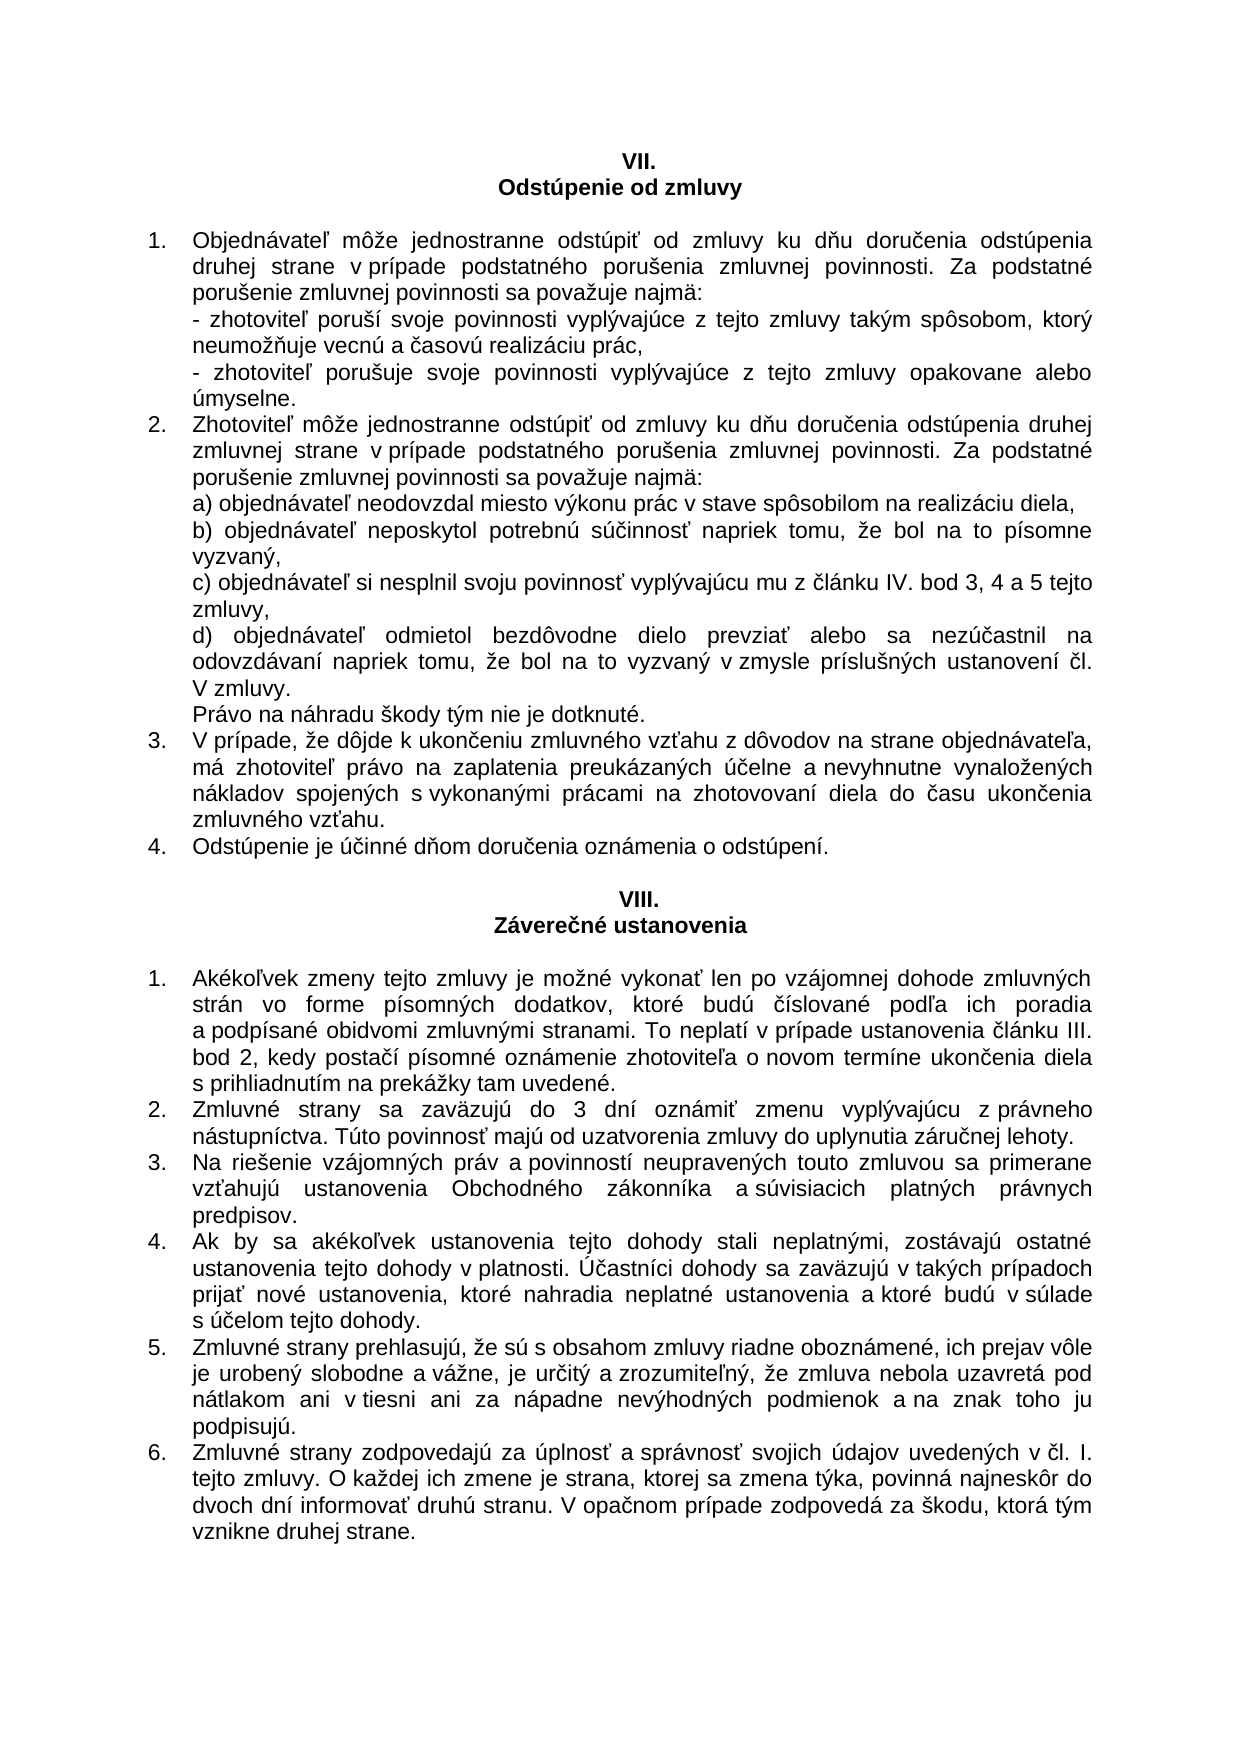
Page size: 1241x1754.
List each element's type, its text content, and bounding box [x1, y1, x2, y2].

text a) objednávateľ neodovzdal miesto výkonu prác v stave spôsobilom na realizáciu diela, [192, 490, 1093, 517]
text - zhotoviteľ poruší svoje povinnosti vyplývajúce z tejto zmluvy takým spôsobom, ktorý neumožňuje vecnú a časovú realizáciu prác, [192, 306, 1093, 358]
list Objednávateľ môže jednostranne odstúpiť od zmluvy ku dňu doručenia odstúpenia druhej strane v prípade podstatného porušenia zmluvnej povinnosti. Za podstatné porušenie zmluvnej povinnosti sa považuje najmä: [148, 227, 1093, 306]
list Odstúpenie je účinné dňom doručenia oznámenia o odstúpení. [148, 833, 1093, 859]
list Na riešenie vzájomných práv a povinností neupravených touto zmluvou sa primerane vzťahujú ustanovenia Obchodného zákonníka a súvisiacich platných právnych predpisov. [148, 1149, 1093, 1228]
list Ak by sa akékoľvek ustanovenia tejto dohody stali neplatnými, zostávajú ostatné ustanovenia tejto dohody v platnosti. Účastníci dohody sa zaväzujú v takých prípadoch prijať nové ustanovenia, ktoré nahradia neplatné ustanovenia a ktoré budú v súlade s účelom tejto dohody. [148, 1228, 1093, 1333]
text Záverečné ustanovenia [148, 912, 1093, 938]
text Odstúpenie od zmluvy [148, 174, 1093, 200]
text c) objednávateľ si nesplnil svoju povinnosť vyplývajúcu mu z článku IV. bod 3, 4 a 5 tejto zmluvy, [192, 569, 1093, 622]
text b) objednávateľ neposkytol potrebnú súčinnosť napriek tomu, že bol na to písomne vyzvaný, [192, 517, 1093, 569]
list Zhotoviteľ môže jednostranne odstúpiť od zmluvy ku dňu doručenia odstúpenia druhej zmluvnej strane v prípade podstatného porušenia zmluvnej povinnosti. Za podstatné porušenie zmluvnej povinnosti sa považuje najmä: [148, 411, 1093, 490]
list Zmluvné strany zodpovedajú za úplnosť a správnosť svojich údajov uvedených v čl. I. tejto zmluvy. O každej ich zmene je strana, ktorej sa zmena týka, povinná najneskôr do dvoch dní informovať druhú stranu. V opačnom prípade zodpovedá za škodu, ktorá tým vznikne druhej strane. [148, 1439, 1093, 1544]
text - zhotoviteľ porušuje svoje povinnosti vyplývajúce z tejto zmluvy opakovane alebo úmyselne. [192, 358, 1093, 411]
list V prípade, že dôjde k ukončeniu zmluvného vzťahu z dôvodov na strane objednávateľa, má zhotoviteľ právo na zaplatenia preukázaných účelne a nevyhnutne vynaložených nákladov spojených s vykonanými prácami na zhotovovaní diela do času ukončenia zmluvného vzťahu. [148, 727, 1093, 833]
text VII. [185, 148, 1093, 174]
list Akékoľvek zmeny tejto zmluvy je možné vykonať len po vzájomnej dohode zmluvných strán vo forme písomných dodatkov, ktoré budú číslované podľa ich poradia a podpísané obidvomi zmluvnými stranami. To neplatí v prípade ustanovenia článku III. bod 2, kedy postačí písomné oznámenie zhotoviteľa o novom termíne ukončenia diela s prihliadnutím na prekážky tam uvedené. [148, 964, 1093, 1096]
text d) objednávateľ odmietol bezdôvodne dielo prevziať alebo sa nezúčastnil na odovzdávaní napriek tomu, že bol na to vyzvaný v zmysle príslušných ustanovení čl. V zmluvy. [192, 622, 1093, 701]
list Zmluvné strany prehlasujú, že sú s obsahom zmluvy riadne oboznámené, ich prejav vôle je urobený slobodne a vážne, je určitý a zrozumiteľný, že zmluva nebola uzavretá pod nátlakom ani v tiesni ani za nápadne nevýhodných podmienok a na znak toho ju podpisujú. [148, 1333, 1093, 1439]
text Právo na náhradu škody tým nie je dotknuté. [192, 701, 1093, 727]
list Zmluvné strany sa zaväzujú do 3 dní oznámiť zmenu vyplývajúcu z právneho nástupníctva. Túto povinnosť majú od uzatvorenia zmluvy do uplynutia záručnej lehoty. [148, 1096, 1093, 1149]
text VIII. [185, 886, 1093, 912]
